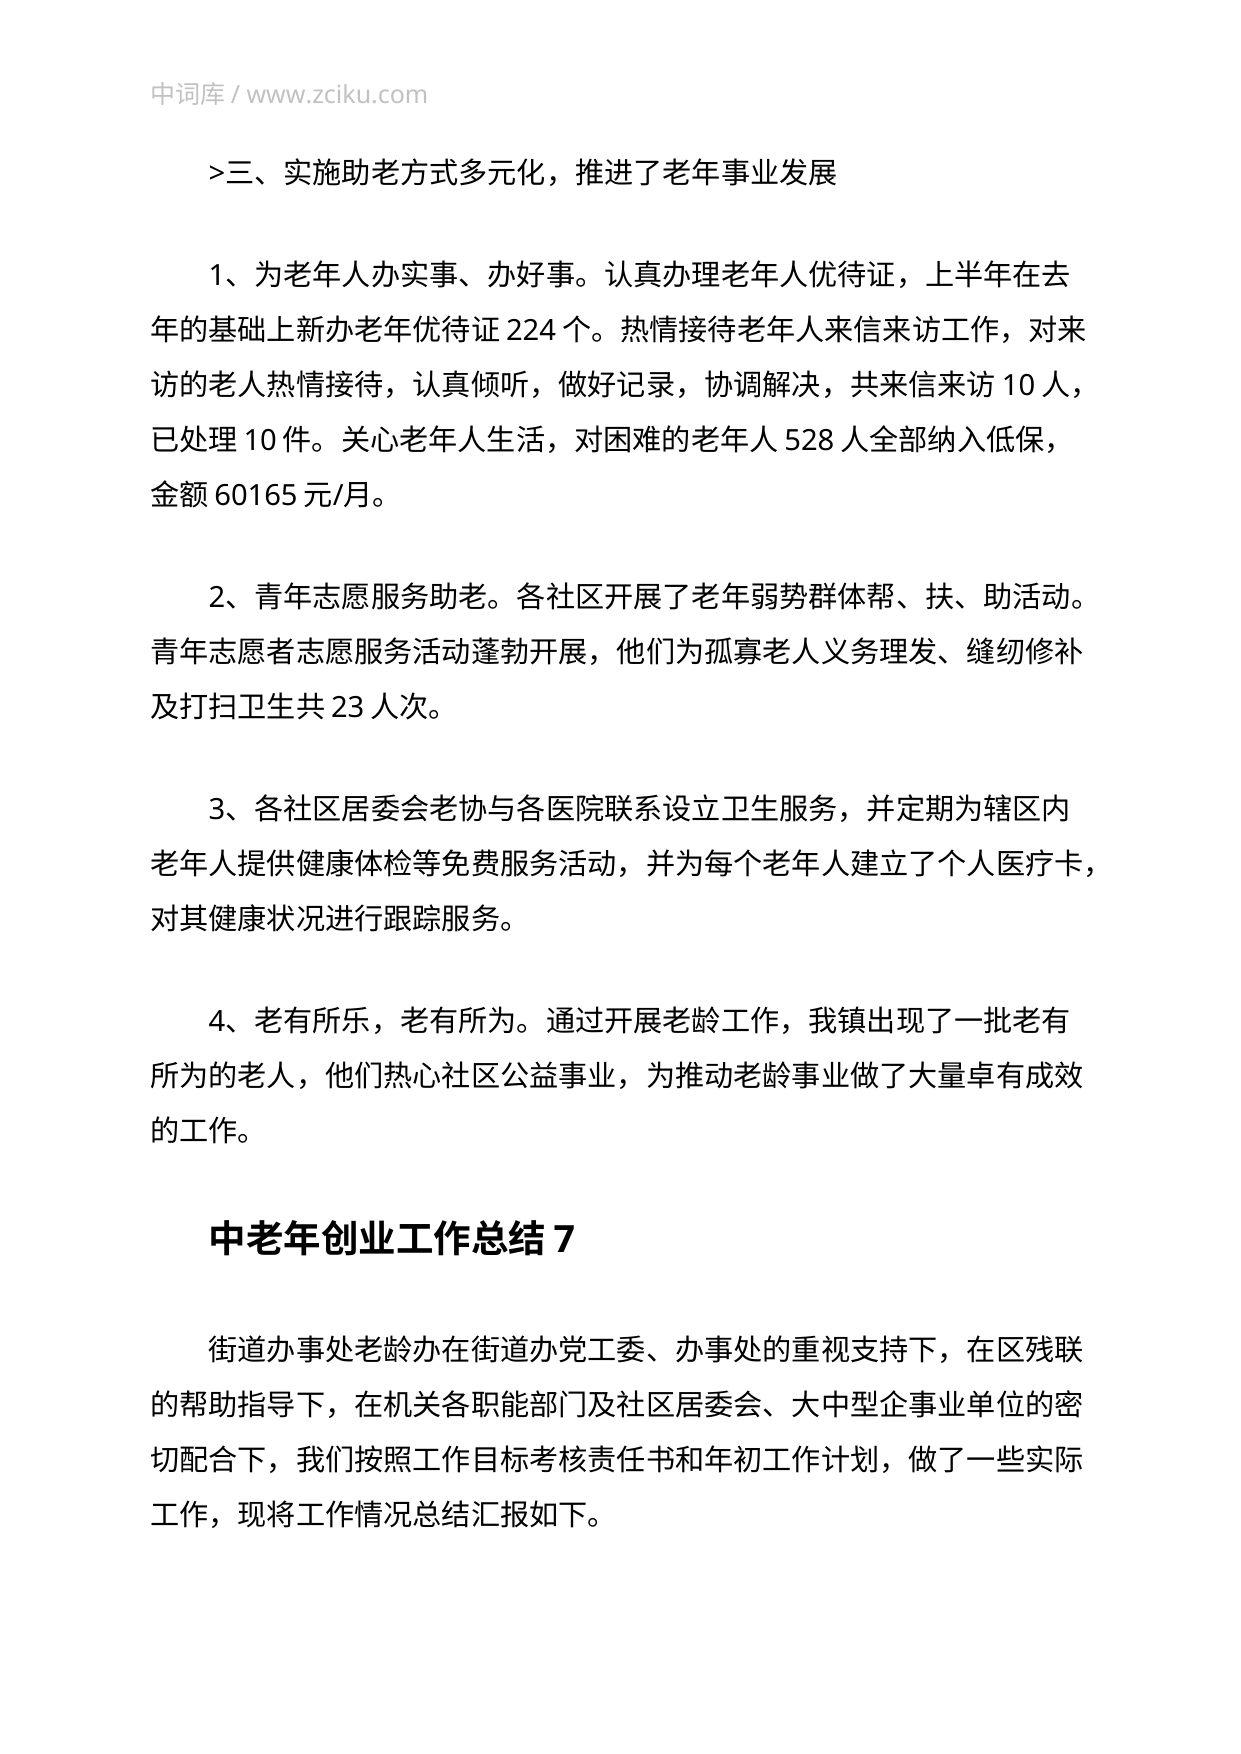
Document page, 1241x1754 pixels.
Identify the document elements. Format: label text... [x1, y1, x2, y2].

text 4、老有所乐，老有所为。通过开展老龄工作，我镇出现了一批老有所为的老人，他们热心社区公益事业，为推动老龄事业做了大量卓有成效的工作。 [150, 997, 1090, 1150]
text >三、实施助老方式多元化，推进了老年事业发展 [150, 150, 1090, 192]
text 2、青年志愿服务助老。各社区开展了老年弱势群体帮、扶、助活动。青年志愿者志愿服务活动蓬勃开展，他们为孤寡老人义务理发、缝纫修补及打扫卫生共23人次。 [150, 574, 1090, 726]
text 1、为老年人办实事、办好事。认真办理老年人优待证，上半年在去年的基础上新办老年优待证224个。热情接待老年人来信来访工作，对来访的老人热情接待，认真倾听，做好记录，协调解决，共来信来访10人，已处理10件。关心老年人生活，对困难的老年人528人全部纳入低保，金额60165元/月。 [150, 252, 1090, 514]
text 3、各社区居委会老协与各医院联系设立卫生服务，并定期为辖区内老年人提供健康体检等免费服务活动，并为每个老年人建立了个人医疗卡，对其健康状况进行跟踪服务。 [150, 786, 1090, 938]
text 中老年创业工作总结7 [150, 1209, 1090, 1264]
text 街道办事处老龄办在街道办党工委、办事处的重视支持下，在区残联的帮助指导下，在机关各职能部门及社区居委会、大中型企事业单位的密切配合下，我们按照工作目标考核责任书和年初工作计划，做了一些实际工作，现将工作情况总结汇报如下。 [150, 1327, 1090, 1534]
